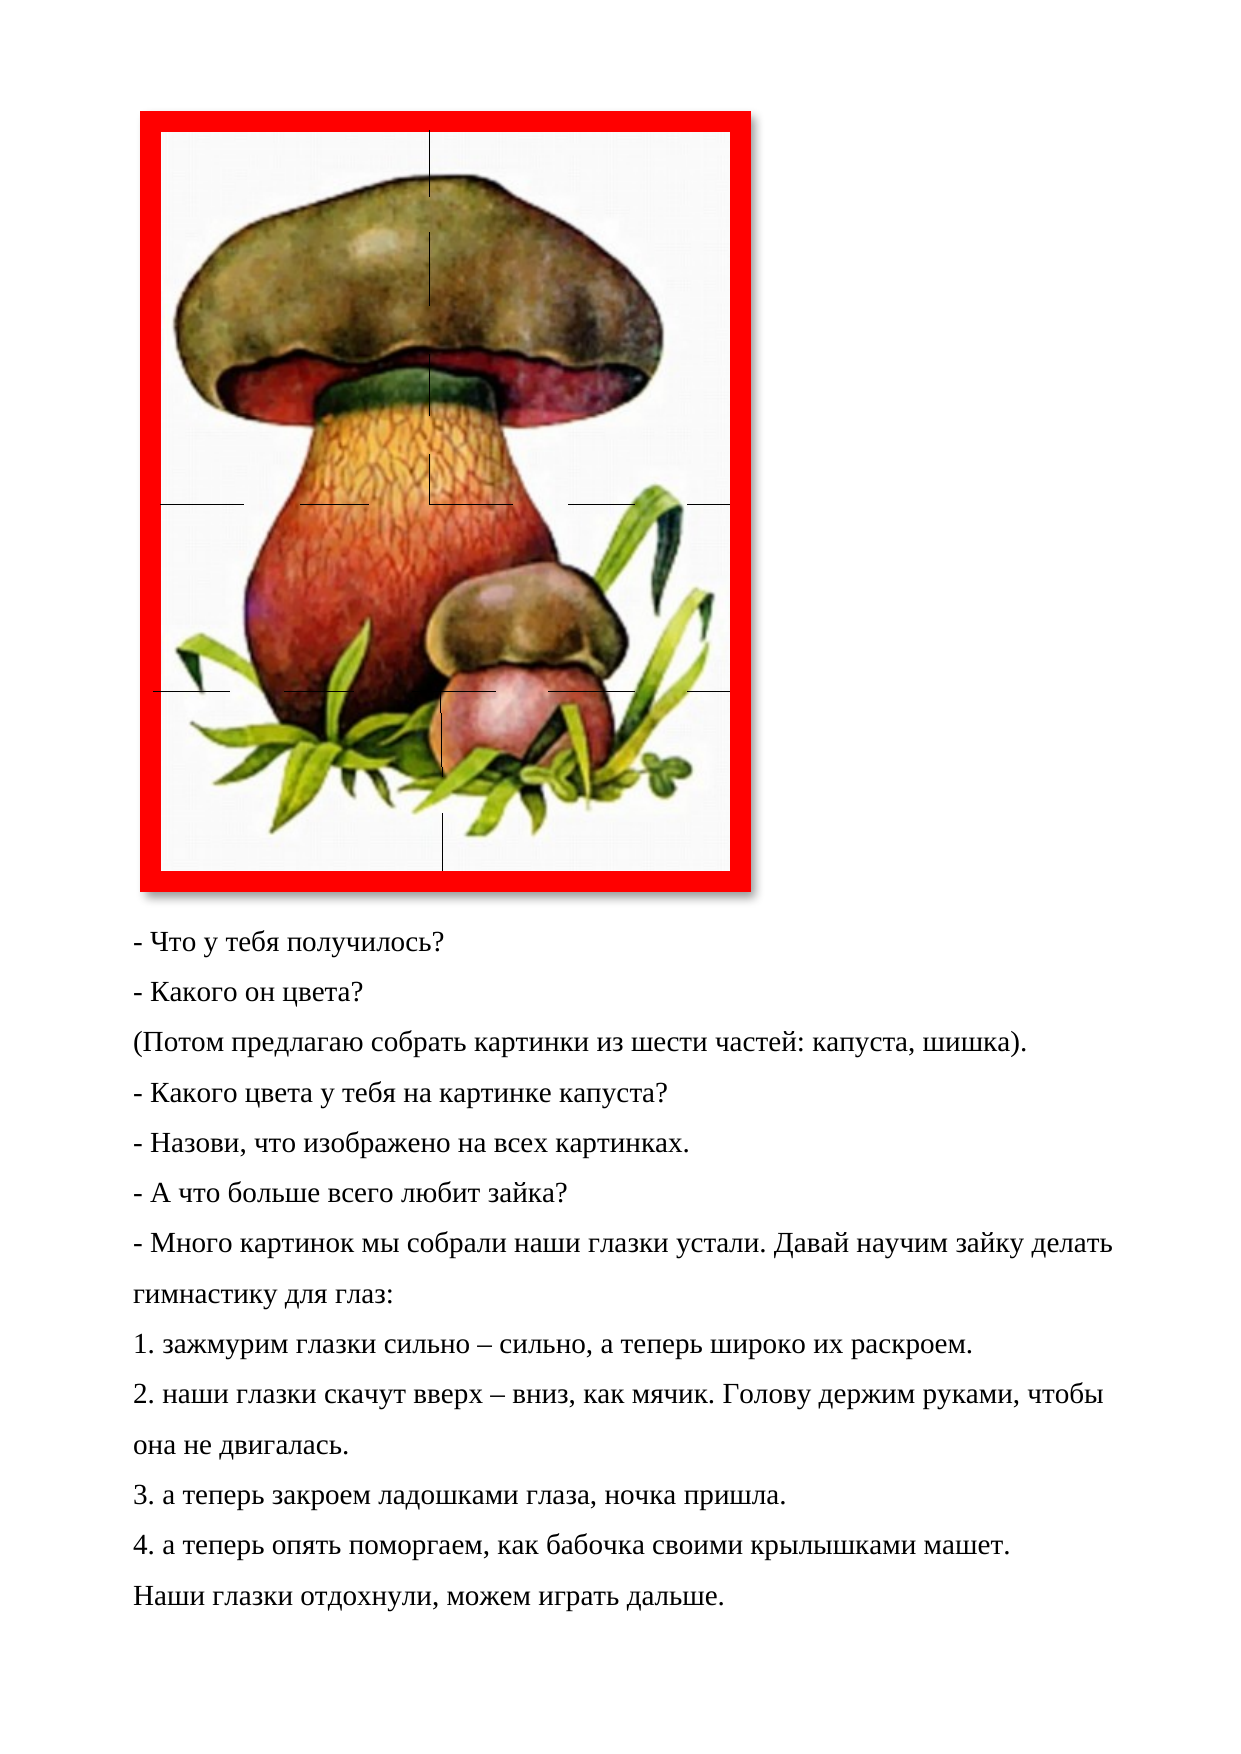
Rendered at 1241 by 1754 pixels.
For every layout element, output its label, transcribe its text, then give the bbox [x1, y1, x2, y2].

text - Что у тебя получилось? [133, 924, 1152, 957]
text 3. а теперь закроем ладошками глаза, ночка пришла. [133, 1477, 1152, 1511]
text - Назови, что изображено на всех картинках. [133, 1125, 1152, 1158]
text - Какого он цвета? [133, 974, 1152, 1008]
text 4. а теперь опять поморгаем, как бабочка своими крылышками машет. [133, 1527, 1152, 1561]
text Наши глазки отдохнули, можем играть дальше. [133, 1578, 1152, 1611]
text 2. наши глазки скачут вверх – вниз, как мячик. Голову держим руками, чтобы она не двигалась. [133, 1377, 1152, 1460]
text 1. зажмурим глазки сильно – сильно, а теперь широко их раскроем. [133, 1326, 1152, 1360]
text - А что больше всего любит зайка? [133, 1175, 1152, 1209]
text - Какого цвета у тебя на картинке капуста? [133, 1075, 1152, 1108]
picture [161, 132, 730, 871]
text (Потом предлагаю собрать картинки из шести частей: капуста, шишка). [133, 1024, 1152, 1058]
text - Много картинок мы собрали наши глазки устали. Давай научим зайку делать гимнастику для глаз: [133, 1226, 1152, 1309]
